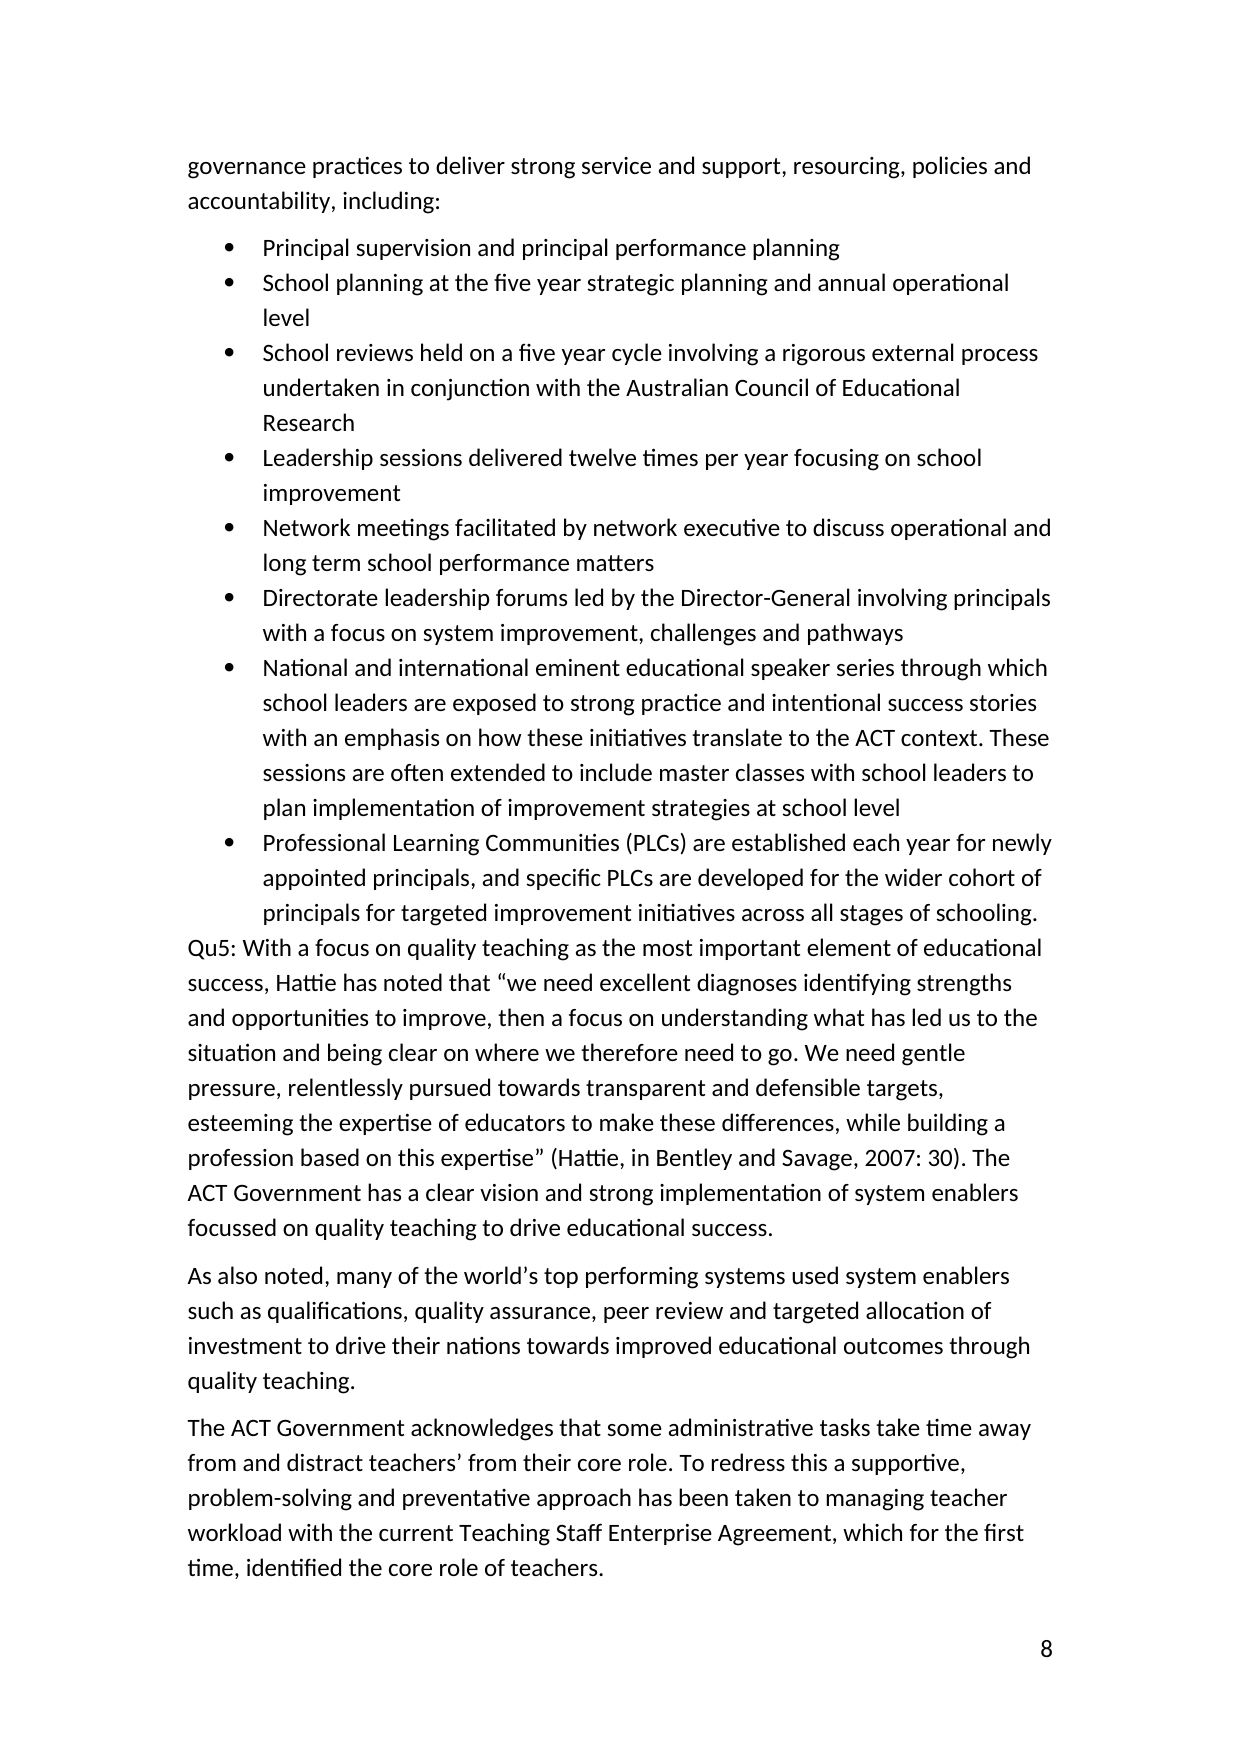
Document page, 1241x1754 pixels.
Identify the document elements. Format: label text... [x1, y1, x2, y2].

list Leadership sessions delivered twelve times per year focusing on school improvement [225, 442, 1053, 508]
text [187, 150, 1053, 216]
list Professional Learning Communities (PLCs) are established each year for newly appointed principals, and specific PLCs are developed for the wider cohort of principals for targeted improvement initiatives across all stages of schooling. [225, 827, 1053, 928]
text As also noted, many of the world’s top performing systems used system enablers such as qualifications, quality assurance, peer review and targeted allocation of investment to drive their nations towards improved educational outcomes through quality teaching. [187, 1260, 1053, 1396]
list Directorate leadership forums led by the Director-General involving principals with a focus on system improvement, challenges and pathways [225, 582, 1053, 648]
list School planning at the five year strategic planning and annual operational level [225, 267, 1053, 333]
text The ACT Government acknowledges that some administrative tasks take time away from and distract teachers’ from their core role. To redress this a supportive, problem-solving and preventative approach has been taken to managing teacher workload with the current Teaching Staff Enterprise Agreement, which for the first time, identified the core role of teachers. [187, 1412, 1053, 1583]
list School reviews held on a five year cycle involving a rigorous external process undertaken in conjunction with the Australian Council of Educational Research [225, 337, 1053, 438]
list Network meetings facilitated by network executive to discuss operational and long term school performance matters [225, 512, 1053, 578]
list Principal supervision and principal performance planning [225, 232, 1053, 263]
list National and international eminent educational speaker series through which school leaders are exposed to strong practice and intentional success stories with an emphasis on how these initiatives translate to the ACT context. These sessions are often extended to include master classes with school leaders to plan implementation of improvement strategies at school level [225, 652, 1053, 823]
text Qu5: With a focus on quality teaching as the most important element of educational success, Hattie has noted that “we need excellent diagnoses identifying strengths and opportunities to improve, then a focus on understanding what has led us to the situation and being clear on where we therefore need to go. We need gentle pressure, relentlessly pursued towards transparent and defensible targets, esteeming the expertise of educators to make these differences, while building a profession based on this expertise” (Hattie, in Bentley and Savage, 2007: 30). The ACT Government has a clear vision and strong implementation of system enablers focussed on quality teaching to drive educational success. [187, 932, 1053, 1243]
